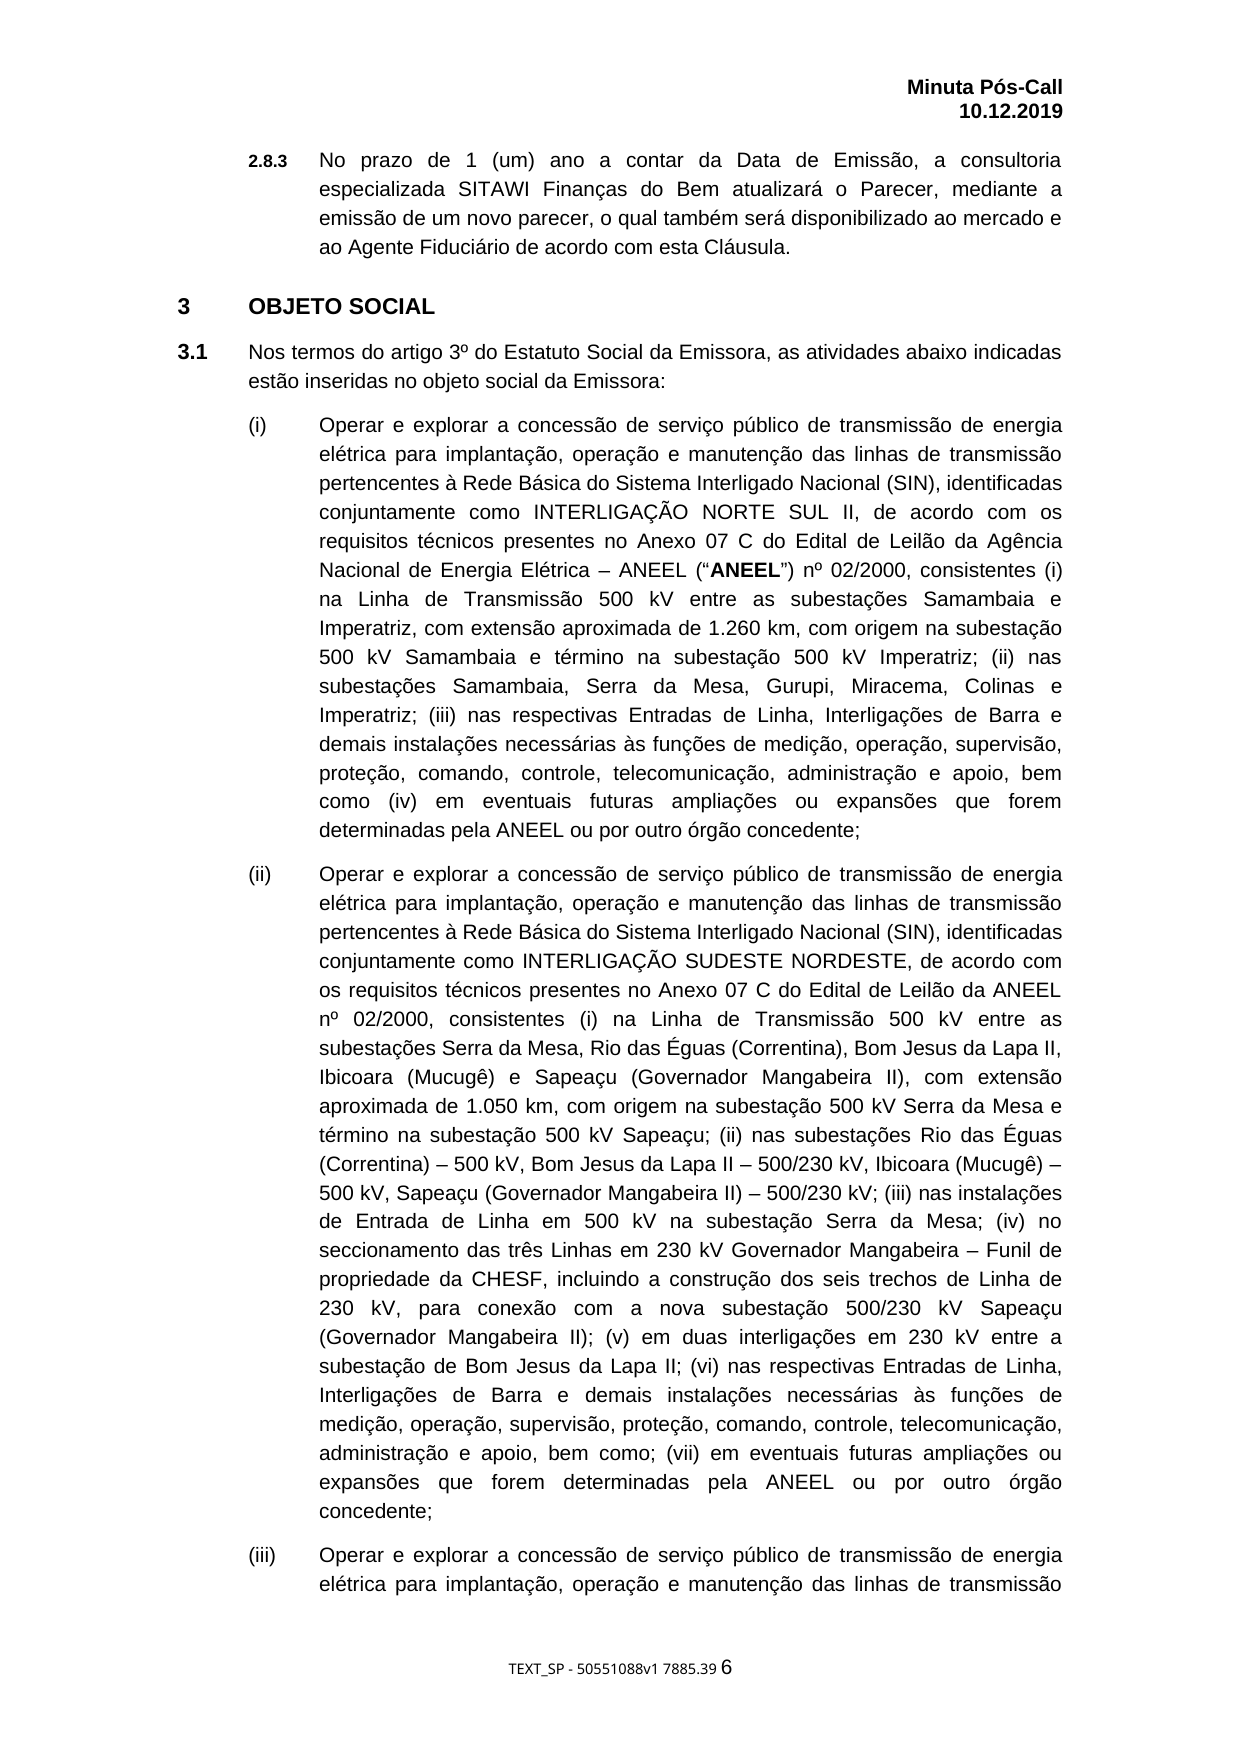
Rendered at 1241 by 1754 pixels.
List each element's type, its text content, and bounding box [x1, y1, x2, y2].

text OBJETO SOCIAL [177, 293, 1063, 319]
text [248, 1542, 1063, 1595]
text No prazo de 1 (um) ano a contar da Data de Emissão, a consultoria especializada SITAWI Finanças do Bem atualizará o Parecer, mediante a emissão de um novo parecer, o qual também será disponibilizado ao mercado e ao Agente Fiduciário de acordo com esta Cláusula. [248, 148, 1063, 258]
text Nos termos do artigo 3º do Estatuto Social da Emissora, as atividades abaixo indicadas estão inseridas no objeto social da Emissora: [177, 339, 1063, 393]
text Operar e explorar a concessão de serviço público de transmissão de energia elétrica para implantação, operação e manutenção das linhas de transmissão pertencentes à Rede Básica do Sistema Interligado Nacional (SIN), identificadas conjuntamente como INTERLIGAÇÃO SUDESTE NORDESTE, de acordo com os requisitos técnicos presentes no Anexo 07 C do Edital de Leilão da ANEEL nº 02/2000, consistentes (i) na Linha de Transmissão 500 kV entre as subestações Serra da Mesa, Rio das Éguas (Correntina), Bom Jesus da Lapa II, Ibicoara (Mucugê) e Sapeaçu (Governador Mangabeira II), com extensão aproximada de 1.050 km, com origem na subestação 500 kV Serra da Mesa e término na subestação 500 kV Sapeaçu; (ii) nas subestações Rio das Éguas (Correntina) – 500 kV, Bom Jesus da Lapa II – 500/230 kV, Ibicoara (Mucugê) – 500 kV, Sapeaçu (Governador Mangabeira II) – 500/230 kV; (iii) nas instalações de Entrada de Linha em 500 kV na subestação Serra da Mesa; (iv) no seccionamento das três Linhas em 230 kV Governador Mangabeira – Funil de propriedade da CHESF, incluindo a construção dos seis trechos de Linha de 230 kV, para conexão com a nova subestação 500/230 kV Sapeaçu (Governador Mangabeira II); (v) em duas interligações em 230 kV entre a subestação de Bom Jesus da Lapa II; (vi) nas respectivas Entradas de Linha, Interligações de Barra e demais instalações necessárias às funções de medição, operação, supervisão, proteção, comando, controle, telecomunicação, administração e apoio, bem como; (vii) em eventuais futuras ampliações ou expansões que forem determinadas pela ANEEL ou por outro órgão concedente; [248, 862, 1063, 1523]
text Operar e explorar a concessão de serviço público de transmissão de energia elétrica para implantação, operação e manutenção das linhas de transmissão pertencentes à Rede Básica do Sistema Interligado Nacional (SIN), identificadas conjuntamente como INTERLIGAÇÃO NORTE SUL II, de acordo com os requisitos técnicos presentes no Anexo 07 C do Edital de Leilão da Agência Nacional de Energia Elétrica – ANEEL (“ANEEL”) nº 02/2000, consistentes (i) na Linha de Transmissão 500 kV entre as subestações Samambaia e Imperatriz, com extensão aproximada de 1.260 km, com origem na subestação 500 kV Samambaia e término na subestação 500 kV Imperatriz; (ii) nas subestações Samambaia, Serra da Mesa, Gurupi, Miracema, Colinas e Imperatriz; (iii) nas respectivas Entradas de Linha, Interligações de Barra e demais instalações necessárias às funções de medição, operação, supervisão, proteção, comando, controle, telecomunicação, administração e apoio, bem como (iv) em eventuais futuras ampliações ou expansões que forem determinadas pela ANEEL ou por outro órgão concedente; [248, 413, 1063, 842]
